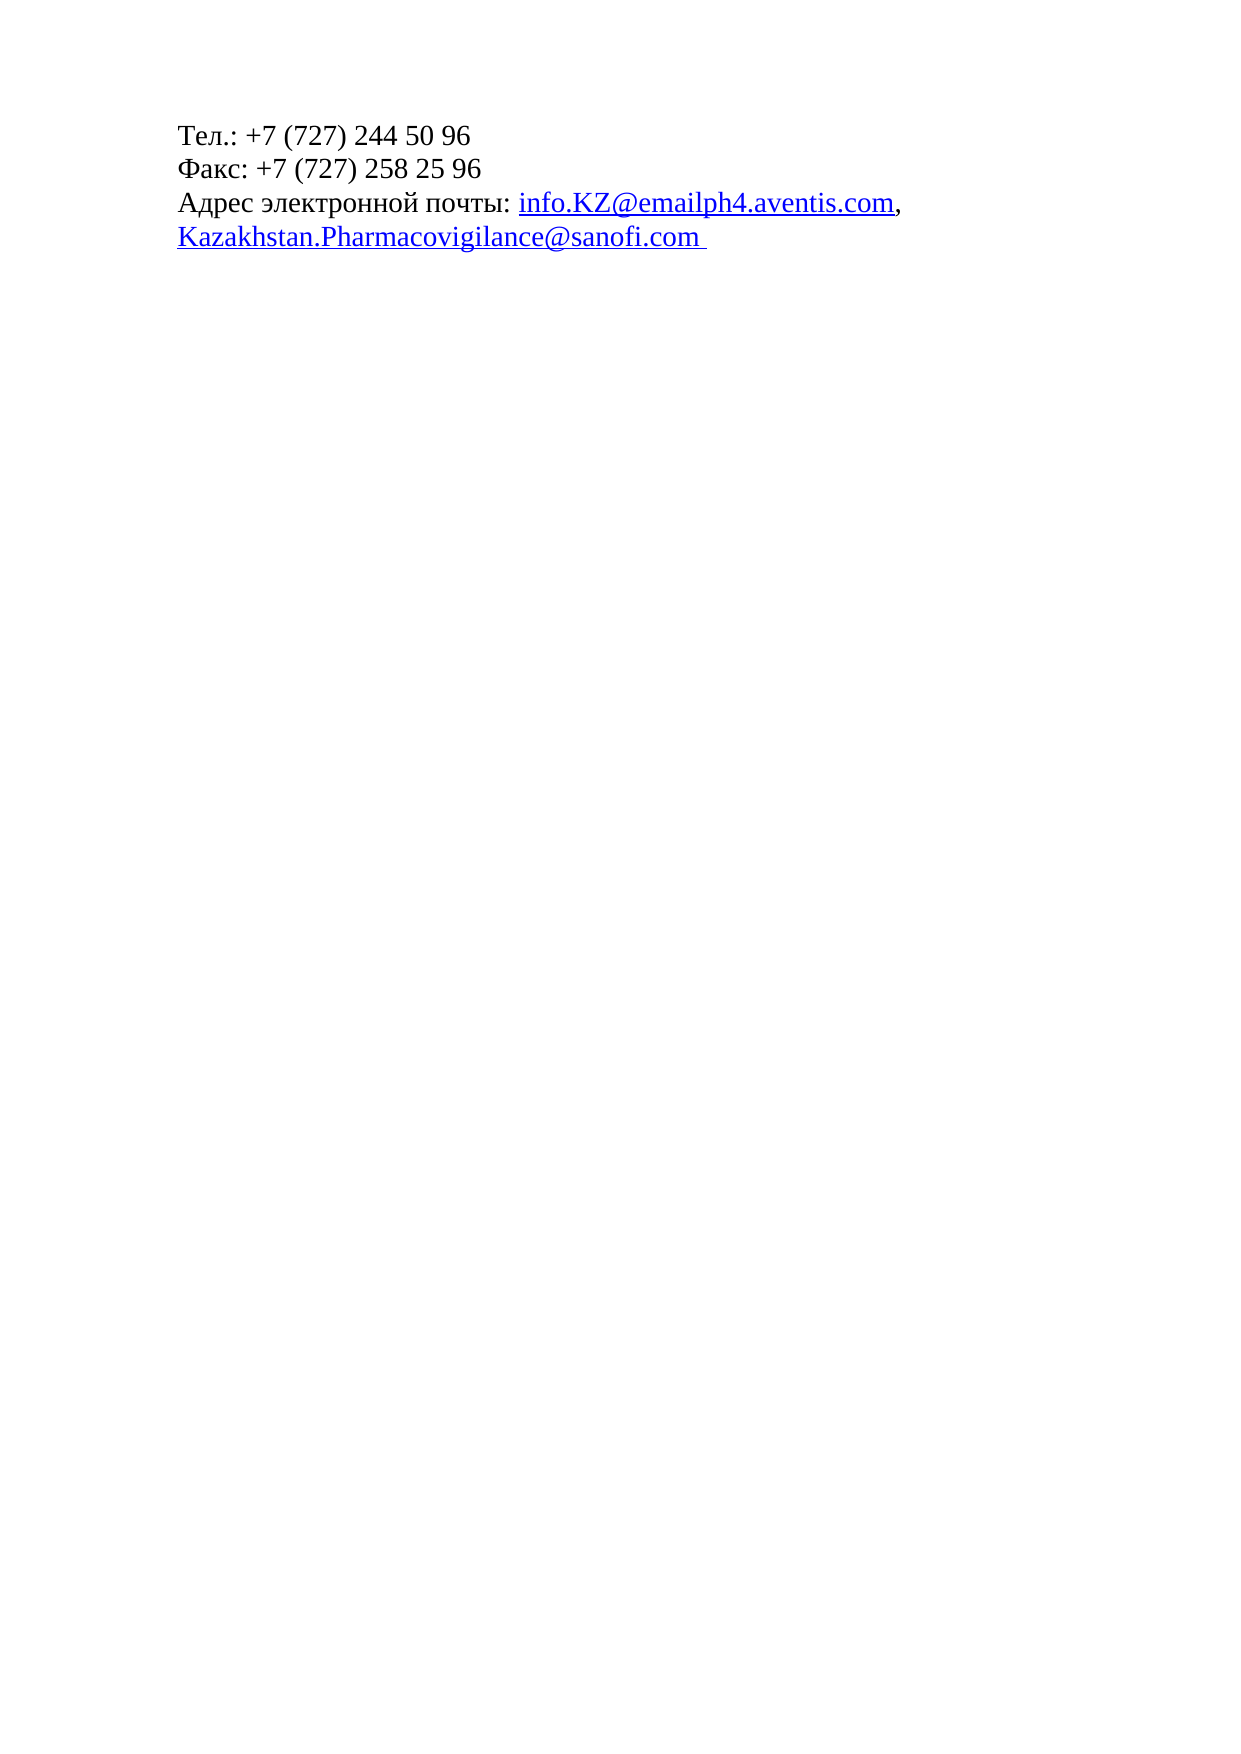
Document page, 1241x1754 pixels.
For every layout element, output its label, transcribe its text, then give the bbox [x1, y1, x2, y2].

text Тел.: +7 (727) 244 50 96 [177, 118, 1122, 152]
text Факс: +7 (727) 258 25 96 [177, 152, 1122, 185]
text Адрес электронной почты: info.KZ@emailph4.aventis.com, Kazakhstan.Pharmacovigilance@sanofi.com [177, 185, 1122, 252]
